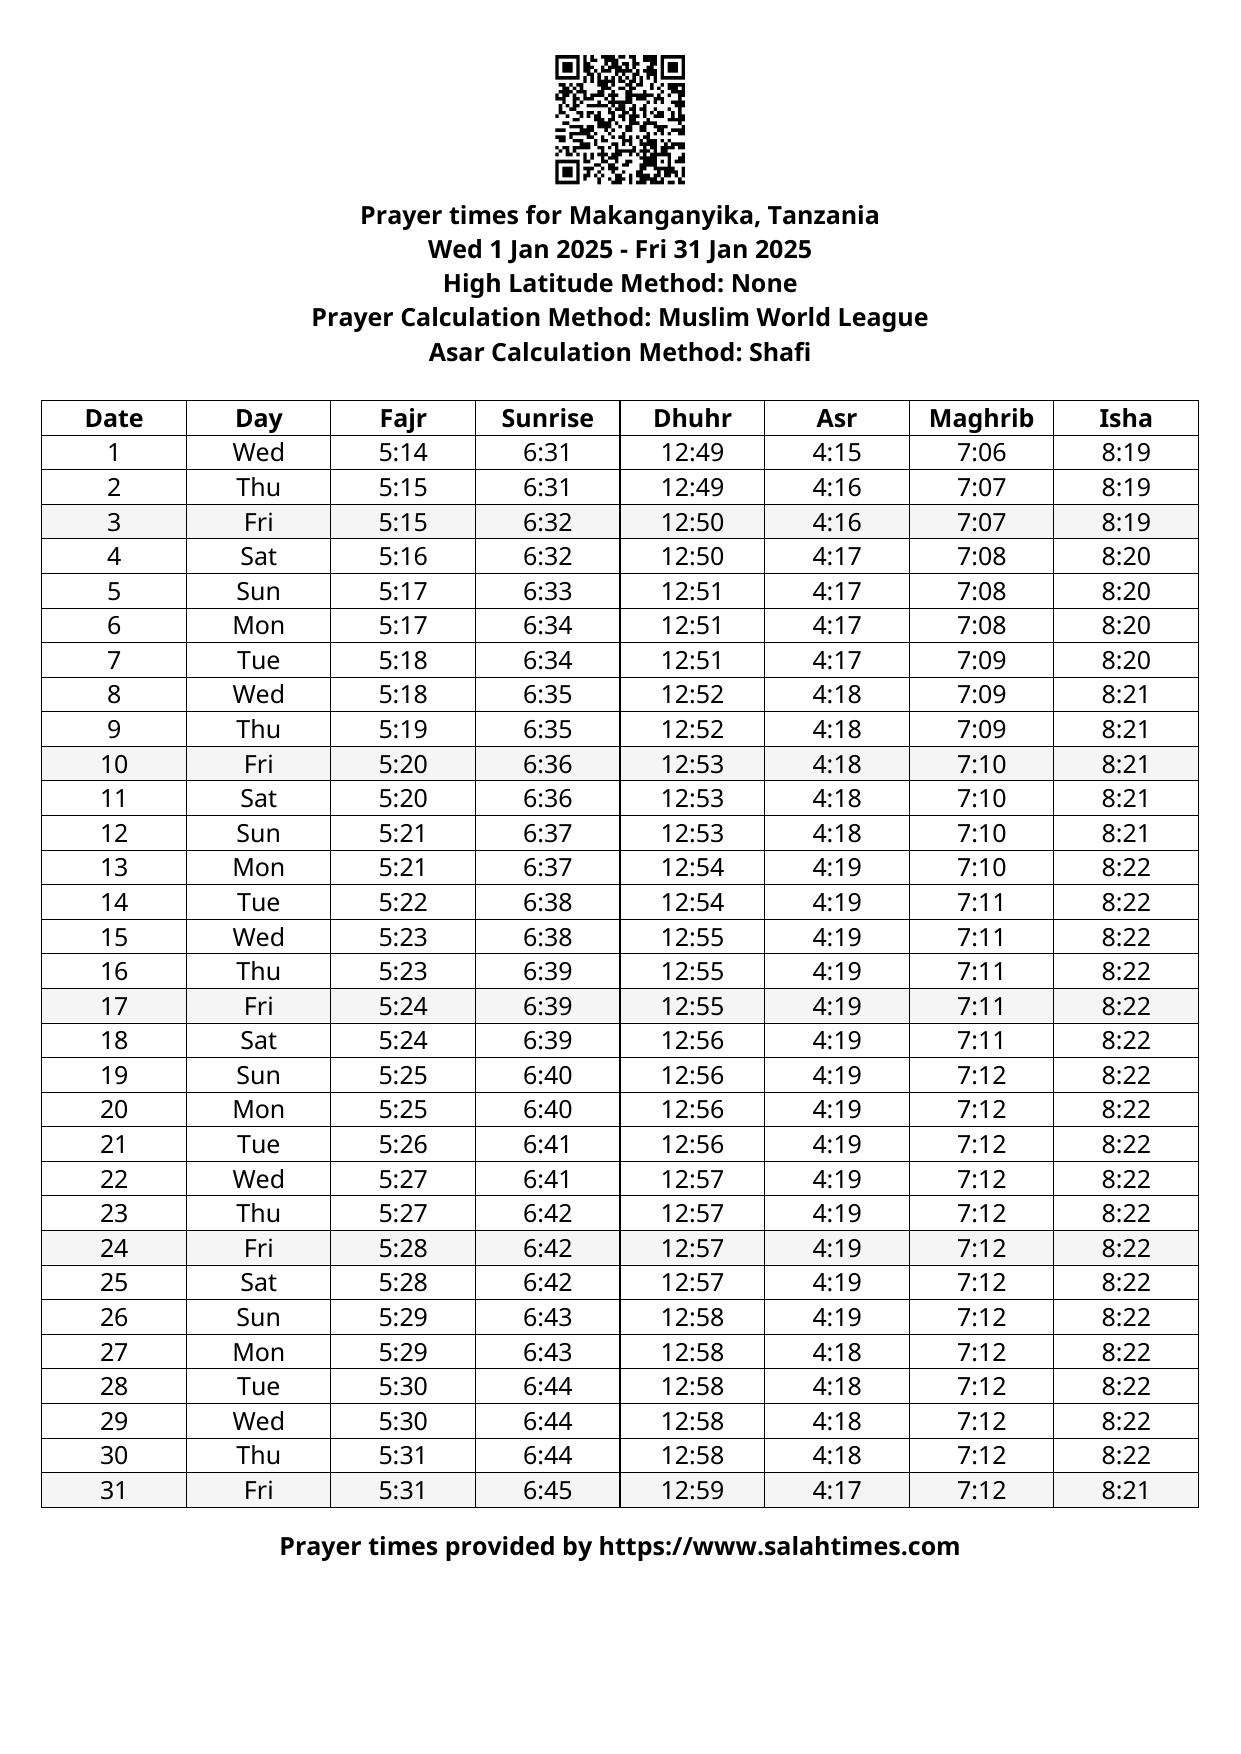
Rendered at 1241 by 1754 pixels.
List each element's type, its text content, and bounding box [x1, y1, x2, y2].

text Prayer Calculation Method: Muslim World League [42, 300, 1198, 334]
table_cell 8:22 [1054, 1024, 1198, 1057]
table_cell 5:18 [331, 678, 475, 711]
table_cell 6:35 [476, 712, 619, 746]
table_cell 4:19 [765, 1231, 909, 1264]
table_cell 12:58 [621, 1369, 764, 1403]
table_cell 1 [42, 436, 186, 469]
table_cell 26 [42, 1300, 186, 1334]
table_cell 7:10 [910, 747, 1053, 780]
table_cell 4:19 [765, 1162, 909, 1195]
table_cell 8:22 [1054, 1058, 1198, 1092]
table_cell 12:52 [621, 678, 764, 711]
table_cell 6:32 [476, 505, 619, 538]
table_cell 8 [42, 678, 186, 711]
table_cell 5:21 [331, 816, 475, 849]
table_cell 4:18 [765, 712, 909, 746]
table_cell 5:29 [331, 1335, 475, 1368]
table_header Asr [765, 401, 909, 434]
table_cell 7:06 [910, 436, 1053, 469]
table_cell Wed [187, 920, 330, 953]
table_cell 8:22 [1054, 1162, 1198, 1195]
table_cell 7:10 [910, 816, 1053, 849]
table_cell 7:12 [910, 1439, 1053, 1472]
table_cell 6:37 [476, 816, 619, 849]
table_cell 4:18 [765, 1439, 909, 1472]
table_cell Sun [187, 1300, 330, 1334]
table_cell 4:19 [765, 1266, 909, 1299]
table_cell 5:28 [331, 1231, 475, 1264]
table_cell 8:21 [1054, 678, 1198, 711]
table_cell 8:21 [1054, 747, 1198, 780]
table_cell 8:21 [1054, 712, 1198, 746]
table_cell 7:12 [910, 1196, 1053, 1230]
table_cell 7:12 [910, 1162, 1053, 1195]
table_cell 5:19 [331, 712, 475, 746]
table_cell 6:42 [476, 1196, 619, 1230]
table_cell 10 [42, 747, 186, 780]
table_cell 5:29 [331, 1300, 475, 1334]
table_cell 6:44 [476, 1439, 619, 1472]
table_cell 12:58 [621, 1335, 764, 1368]
table_cell 7:12 [910, 1266, 1053, 1299]
table_cell Sun [187, 1058, 330, 1092]
table_cell 31 [42, 1473, 186, 1507]
table_cell 6:35 [476, 678, 619, 711]
table_cell 7:12 [910, 1335, 1053, 1368]
table_cell 7:12 [910, 1093, 1053, 1126]
table_cell 8:22 [1054, 1266, 1198, 1299]
table_cell 8:20 [1054, 643, 1198, 677]
table_cell 12:52 [621, 712, 764, 746]
table_cell Thu [187, 470, 330, 504]
text Prayer times provided by https://www.salahtimes.com [42, 1528, 1198, 1563]
table_cell 8:22 [1054, 1369, 1198, 1403]
text Asar Calculation Method: Shafi [42, 334, 1198, 368]
table_cell 5:25 [331, 1058, 475, 1092]
table_cell 8:20 [1054, 574, 1198, 607]
table_cell 5:15 [331, 505, 475, 538]
table_cell 5:14 [331, 436, 475, 469]
table_cell 12:53 [621, 781, 764, 815]
table_cell Mon [187, 1093, 330, 1126]
table_cell 8:20 [1054, 609, 1198, 642]
table_cell 6:38 [476, 885, 619, 919]
table_cell 12:56 [621, 1058, 764, 1092]
table_cell 12:58 [621, 1404, 764, 1437]
table_cell 21 [42, 1127, 186, 1161]
table_cell 4:15 [765, 436, 909, 469]
table_cell Thu [187, 1439, 330, 1472]
table_cell 7:07 [910, 505, 1053, 538]
table_cell 14 [42, 885, 186, 919]
table_cell Fri [187, 1231, 330, 1264]
table_cell 20 [42, 1093, 186, 1126]
table_cell 16 [42, 954, 186, 988]
table_cell 5:22 [331, 885, 475, 919]
table_cell 6:36 [476, 781, 619, 815]
table_cell 8:21 [1054, 781, 1198, 815]
table_cell 28 [42, 1369, 186, 1403]
table_cell 4:18 [765, 1335, 909, 1368]
table_cell 6:39 [476, 954, 619, 988]
table_cell 8:22 [1054, 1300, 1198, 1334]
table_cell 8:22 [1054, 885, 1198, 919]
table_cell 4 [42, 539, 186, 573]
table_cell Thu [187, 712, 330, 746]
table_cell 6:38 [476, 920, 619, 953]
table_cell 6:31 [476, 470, 619, 504]
table_cell 12:55 [621, 989, 764, 1022]
table_cell 25 [42, 1266, 186, 1299]
table_cell 6:37 [476, 851, 619, 884]
table_cell 8:22 [1054, 1439, 1198, 1472]
table_cell 12:56 [621, 1024, 764, 1057]
table_cell 6:40 [476, 1093, 619, 1126]
table_cell 4:17 [765, 609, 909, 642]
table_cell 12:59 [621, 1473, 764, 1507]
table_cell 12:57 [621, 1162, 764, 1195]
table_cell 6:42 [476, 1266, 619, 1299]
table_header Fajr [331, 401, 475, 434]
table_cell 13 [42, 851, 186, 884]
table_cell 8:21 [1054, 816, 1198, 849]
table_cell 7:08 [910, 574, 1053, 607]
table_cell 5:18 [331, 643, 475, 677]
table_cell 4:17 [765, 539, 909, 573]
table_cell 6:31 [476, 436, 619, 469]
table_cell 4:19 [765, 954, 909, 988]
table_cell 4:19 [765, 1058, 909, 1092]
table_cell 12:55 [621, 954, 764, 988]
table_cell 17 [42, 989, 186, 1022]
table_cell 4:19 [765, 851, 909, 884]
table_cell 6:33 [476, 574, 619, 607]
table_cell Wed [187, 678, 330, 711]
table_cell 12 [42, 816, 186, 849]
table_cell 5:20 [331, 747, 475, 780]
table_cell 8:22 [1054, 1093, 1198, 1126]
table_cell 12:53 [621, 816, 764, 849]
table_cell 4:17 [765, 1473, 909, 1507]
table_cell 4:19 [765, 1300, 909, 1334]
table_cell 4:18 [765, 1369, 909, 1403]
table_cell 7:12 [910, 1231, 1053, 1264]
table_cell Tue [187, 1369, 330, 1403]
table_cell 7:11 [910, 1024, 1053, 1057]
table_cell 4:19 [765, 1024, 909, 1057]
table_cell Thu [187, 1196, 330, 1230]
table_cell 24 [42, 1231, 186, 1264]
table_cell Sat [187, 781, 330, 815]
table_cell 6 [42, 609, 186, 642]
table_cell 12:54 [621, 851, 764, 884]
table_cell 6:44 [476, 1404, 619, 1437]
table_cell Sat [187, 1024, 330, 1057]
table_cell 7:09 [910, 643, 1053, 677]
table_cell 8:22 [1054, 1127, 1198, 1161]
table_cell 5:15 [331, 470, 475, 504]
table_cell 2 [42, 470, 186, 504]
table_cell 5:28 [331, 1266, 475, 1299]
table_cell 7:12 [910, 1404, 1053, 1437]
table_cell Mon [187, 1335, 330, 1368]
table_cell 5:31 [331, 1473, 475, 1507]
table_cell 12:50 [621, 539, 764, 573]
table_cell 8:22 [1054, 1404, 1198, 1437]
table_cell 6:32 [476, 539, 619, 573]
table_cell Fri [187, 505, 330, 538]
table_cell 5:31 [331, 1439, 475, 1472]
table_cell 5:24 [331, 989, 475, 1022]
table_cell 5:30 [331, 1369, 475, 1403]
table_cell 5:24 [331, 1024, 475, 1057]
table_cell 7:08 [910, 539, 1053, 573]
table_cell 8:22 [1054, 1196, 1198, 1230]
table_cell 12:58 [621, 1439, 764, 1472]
table_cell 8:22 [1054, 989, 1198, 1022]
table_cell 30 [42, 1439, 186, 1472]
table_cell 5:27 [331, 1196, 475, 1230]
table_cell 7:07 [910, 470, 1053, 504]
table_cell 4:19 [765, 989, 909, 1022]
table_cell 12:57 [621, 1266, 764, 1299]
table_cell 4:19 [765, 1196, 909, 1230]
table_cell 12:54 [621, 885, 764, 919]
table_cell 4:17 [765, 574, 909, 607]
table_cell Sat [187, 1266, 330, 1299]
table_cell 6:41 [476, 1162, 619, 1195]
table_cell 7:11 [910, 954, 1053, 988]
table_header Dhuhr [621, 401, 764, 434]
table_cell 18 [42, 1024, 186, 1057]
table_cell 3 [42, 505, 186, 538]
table_cell Mon [187, 851, 330, 884]
text Prayer times for Makanganyika, Tanzania [42, 198, 1198, 232]
table_cell 5:25 [331, 1093, 475, 1126]
table_cell 7:10 [910, 851, 1053, 884]
table_cell 4:19 [765, 920, 909, 953]
table_cell 7:08 [910, 609, 1053, 642]
table_cell 5:27 [331, 1162, 475, 1195]
table_cell 6:34 [476, 643, 619, 677]
table_cell 12:51 [621, 609, 764, 642]
table_cell 4:19 [765, 1127, 909, 1161]
table_cell 5:30 [331, 1404, 475, 1437]
table_cell 12:56 [621, 1127, 764, 1161]
table_cell Thu [187, 954, 330, 988]
table_cell 12:50 [621, 505, 764, 538]
table_cell 7 [42, 643, 186, 677]
table_cell Wed [187, 1404, 330, 1437]
table_cell 12:51 [621, 574, 764, 607]
table_cell 8:22 [1054, 851, 1198, 884]
table_cell 6:40 [476, 1058, 619, 1092]
table_cell 6:42 [476, 1231, 619, 1264]
table_cell 7:12 [910, 1127, 1053, 1161]
table_cell 4:18 [765, 816, 909, 849]
table_cell 12:58 [621, 1300, 764, 1334]
table_cell 5:26 [331, 1127, 475, 1161]
text Wed 1 Jan 2025 - Fri 31 Jan 2025 [42, 232, 1198, 266]
table_header Isha [1054, 401, 1198, 434]
table_cell 8:19 [1054, 470, 1198, 504]
table_cell 5:16 [331, 539, 475, 573]
table_cell 6:39 [476, 1024, 619, 1057]
table_cell 5:17 [331, 609, 475, 642]
table_cell 6:34 [476, 609, 619, 642]
table_cell Sun [187, 816, 330, 849]
table_cell 15 [42, 920, 186, 953]
table_cell 12:49 [621, 470, 764, 504]
table_cell 4:18 [765, 1404, 909, 1437]
table_cell 4:18 [765, 747, 909, 780]
table_cell Wed [187, 1162, 330, 1195]
table_cell 6:36 [476, 747, 619, 780]
table_cell 5:23 [331, 954, 475, 988]
table_cell 6:43 [476, 1300, 619, 1334]
table_cell 5:17 [331, 574, 475, 607]
table_cell 7:11 [910, 885, 1053, 919]
table_cell 27 [42, 1335, 186, 1368]
table_cell 19 [42, 1058, 186, 1092]
table_cell 9 [42, 712, 186, 746]
table_cell 7:12 [910, 1473, 1053, 1507]
table_cell 7:12 [910, 1058, 1053, 1092]
table_cell 12:51 [621, 643, 764, 677]
table_cell 5:21 [331, 851, 475, 884]
table_cell 12:56 [621, 1093, 764, 1126]
table_cell Fri [187, 747, 330, 780]
table_cell Fri [187, 989, 330, 1022]
table_cell 12:57 [621, 1196, 764, 1230]
table_cell 5 [42, 574, 186, 607]
table_cell 5:23 [331, 920, 475, 953]
table_cell Mon [187, 609, 330, 642]
table_cell 4:16 [765, 470, 909, 504]
table_cell 4:18 [765, 781, 909, 815]
table_cell 29 [42, 1404, 186, 1437]
table_cell 4:16 [765, 505, 909, 538]
table_cell 8:19 [1054, 436, 1198, 469]
table_cell 4:19 [765, 1093, 909, 1126]
table_cell 7:11 [910, 920, 1053, 953]
table_cell 8:22 [1054, 1335, 1198, 1368]
table_cell 4:18 [765, 678, 909, 711]
table_cell 8:22 [1054, 920, 1198, 953]
table_cell Tue [187, 643, 330, 677]
table_cell 6:45 [476, 1473, 619, 1507]
table_cell 6:41 [476, 1127, 619, 1161]
table_cell Tue [187, 1127, 330, 1161]
table_cell 6:44 [476, 1369, 619, 1403]
table_cell 8:20 [1054, 539, 1198, 573]
table_cell Fri [187, 1473, 330, 1507]
table_cell 7:10 [910, 781, 1053, 815]
table_cell Sun [187, 574, 330, 607]
table_cell 8:21 [1054, 1473, 1198, 1507]
table_cell 4:17 [765, 643, 909, 677]
table_cell 12:49 [621, 436, 764, 469]
picture [542, 41, 699, 198]
table_cell 7:09 [910, 678, 1053, 711]
text High Latitude Method: None [42, 266, 1198, 300]
table_header Maghrib [910, 401, 1053, 434]
table_cell Tue [187, 885, 330, 919]
table_cell 8:22 [1054, 1231, 1198, 1264]
table_cell 8:22 [1054, 954, 1198, 988]
table_cell 22 [42, 1162, 186, 1195]
table_header Day [187, 401, 330, 434]
table_header Date [42, 401, 186, 434]
table_cell 12:55 [621, 920, 764, 953]
table_cell 6:39 [476, 989, 619, 1022]
table_cell 6:43 [476, 1335, 619, 1368]
table_cell 11 [42, 781, 186, 815]
table_cell 23 [42, 1196, 186, 1230]
table_cell Wed [187, 436, 330, 469]
table_cell 7:11 [910, 989, 1053, 1022]
table_header Sunrise [476, 401, 619, 434]
table_cell 7:12 [910, 1300, 1053, 1334]
table_cell 5:20 [331, 781, 475, 815]
table_cell 4:19 [765, 885, 909, 919]
table_cell 12:53 [621, 747, 764, 780]
table_cell Sat [187, 539, 330, 573]
table_cell 12:57 [621, 1231, 764, 1264]
table_cell 7:09 [910, 712, 1053, 746]
table_cell 7:12 [910, 1369, 1053, 1403]
table_cell 8:19 [1054, 505, 1198, 538]
